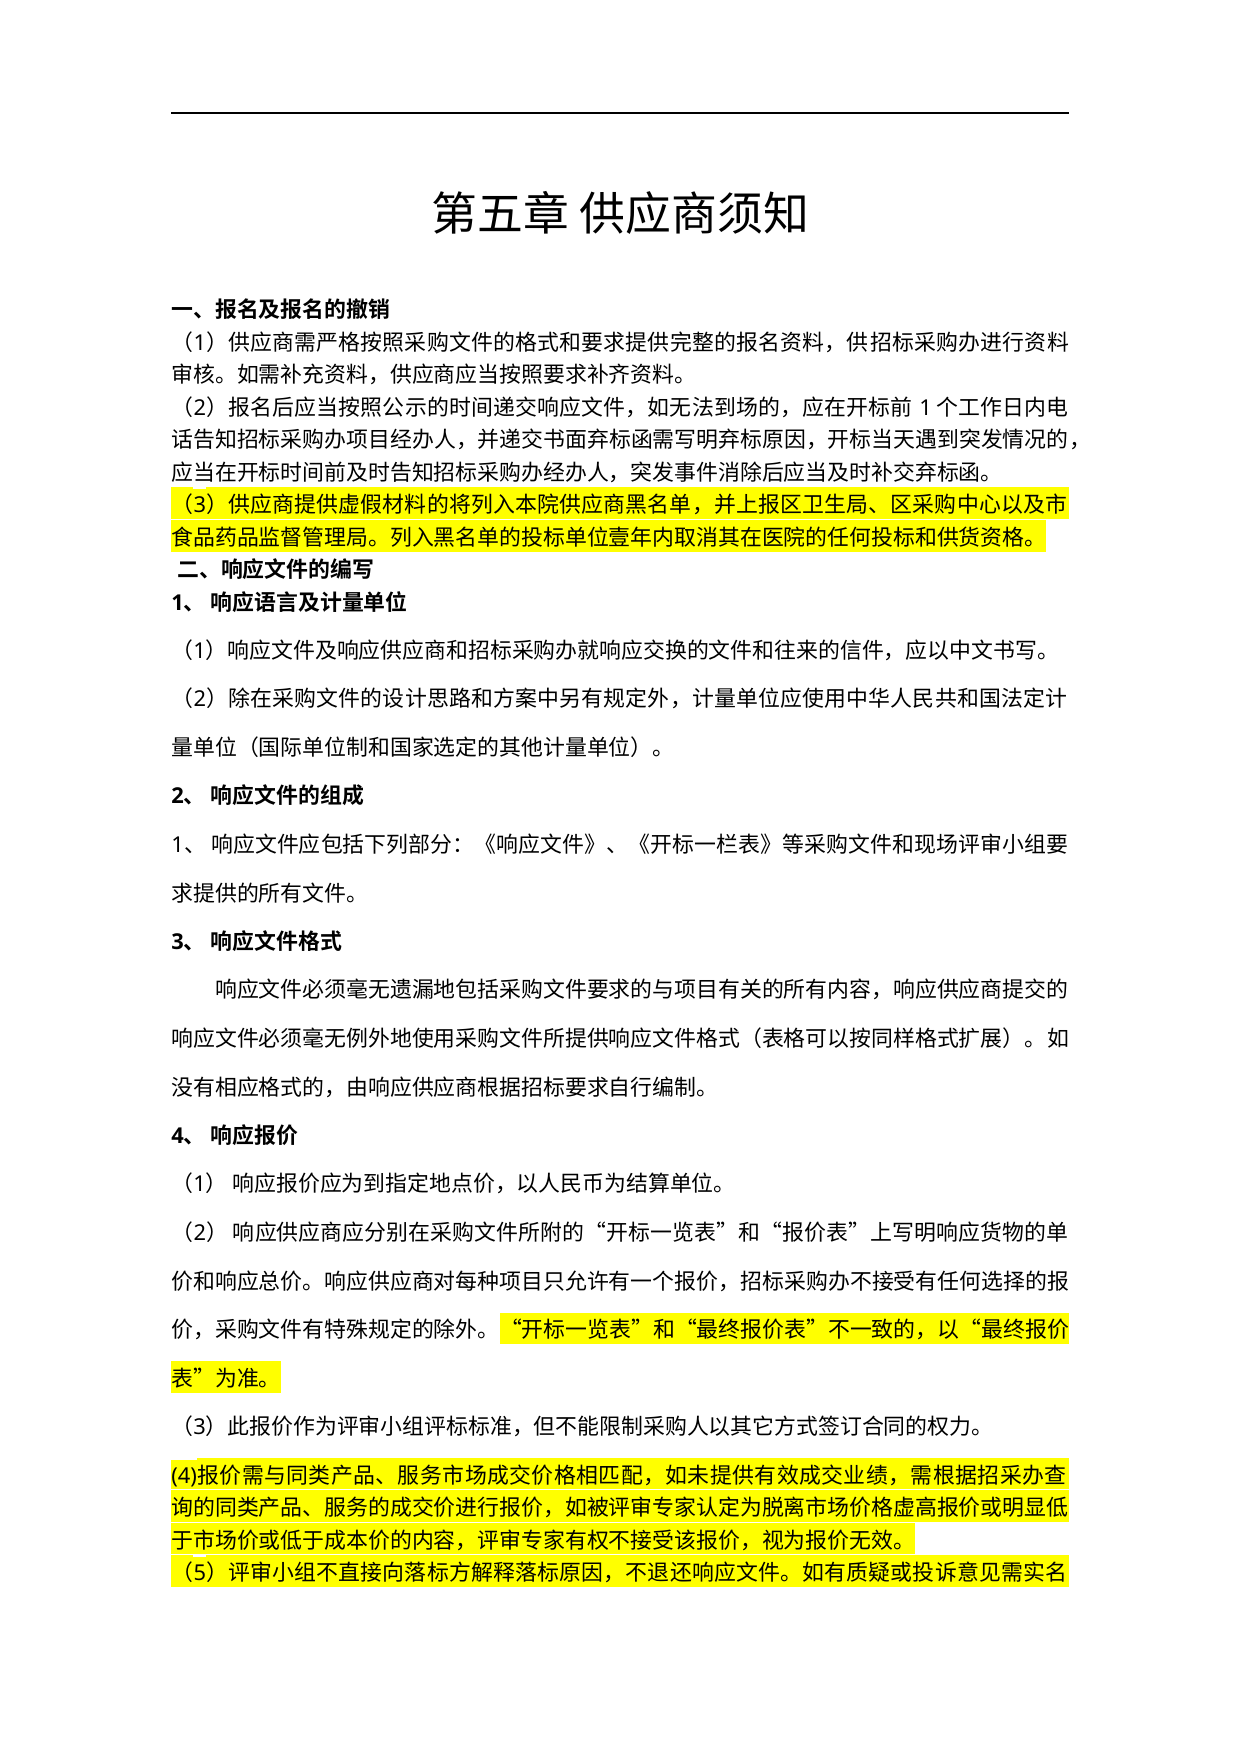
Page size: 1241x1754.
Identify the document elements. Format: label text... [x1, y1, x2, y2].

text （3）供应商提供虚假材料的将列入本院供应商黑名单，并上报区卫生局、区采购中心以及市食品药品监督管理局。列入黑名单的投标单位壹年内取消其在医院的任何投标和供货资格。 [171, 519, 1069, 552]
text （1）响应文件及响应供应商和招标采购办就响应交换的文件和往来的信件，应以中文书写。 [171, 633, 1069, 665]
text 3、 响应文件格式 [171, 924, 1069, 956]
text 1、 响应语言及计量单位 [171, 584, 1069, 617]
text 1、 响应文件应包括下列部分：《响应文件》、《开标一栏表》等采购文件和现场评审小组要求提供的所有文件。 [171, 827, 1069, 908]
text （1）供应商需严格按照采购文件的格式和要求提供完整的报名资料，供招标采购办进行资料审核。如需补充资料，供应商应当按照要求补齐资料。 [171, 324, 1069, 389]
text 响应文件必须毫无遗漏地包括采购文件要求的与项目有关的所有内容，响应供应商提交的响应文件必须毫无例外地使用采购文件所提供响应文件格式（表格可以按同样格式扩展）。如没有相应格式的，由响应供应商根据招标要求自行编制。 [171, 972, 1069, 1102]
text （2）除在采购文件的设计思路和方案中另有规定外，计量单位应使用中华人民共和国法定计量单位（国际单位制和国家选定的其他计量单位）。 [171, 681, 1069, 762]
text 一、报名及报名的撤销 [171, 292, 1069, 324]
text 二、响应文件的编写 [171, 552, 1069, 584]
text 4、 响应报价 [171, 1118, 1069, 1150]
text 2、 响应文件的组成 [171, 778, 1069, 811]
text （1） 响应报价应为到指定地点价，以人民币为结算单位。 [171, 1166, 1069, 1199]
text （3）此报价作为评审小组评标标准，但不能限制采购人以其它方式签订合同的权力。 [171, 1409, 1069, 1442]
text (4)报价需与同类产品、服务市场成交价格相匹配，如未提供有效成交业绩，需根据招采办查询的同类产品、服务的成交价进行报价，如被评审专家认定为脱离市场价格虚高报价或明显低于市场价或低于成本价的内容，评审专家有权不接受该报价，视为报价无效。 [171, 1522, 1069, 1555]
text 第五章 供应商须知 [171, 162, 1069, 259]
text （2）报名后应当按照公示的时间递交响应文件，如无法到场的，应在开标前1个工作日内电话告知招标采购办项目经办人，并递交书面弃标函需写明弃标原因，开标当天遇到突发情况的，应当在开标时间前及时告知招标采购办经办人，突发事件消除后应当及时补交弃标函。 [171, 389, 1069, 487]
text （2） 响应供应商应分别在采购文件所附的“开标一览表”和“报价表”上写明响应货物的单价和响应总价。响应供应商对每种项目只允许有一个报价，招标采购办不接受有任何选择的报价，采购文件有特殊规定的除外。“开标一览表”和“最终报价表”不一致的，以“最终报价表”为准。 [171, 1214, 1069, 1393]
